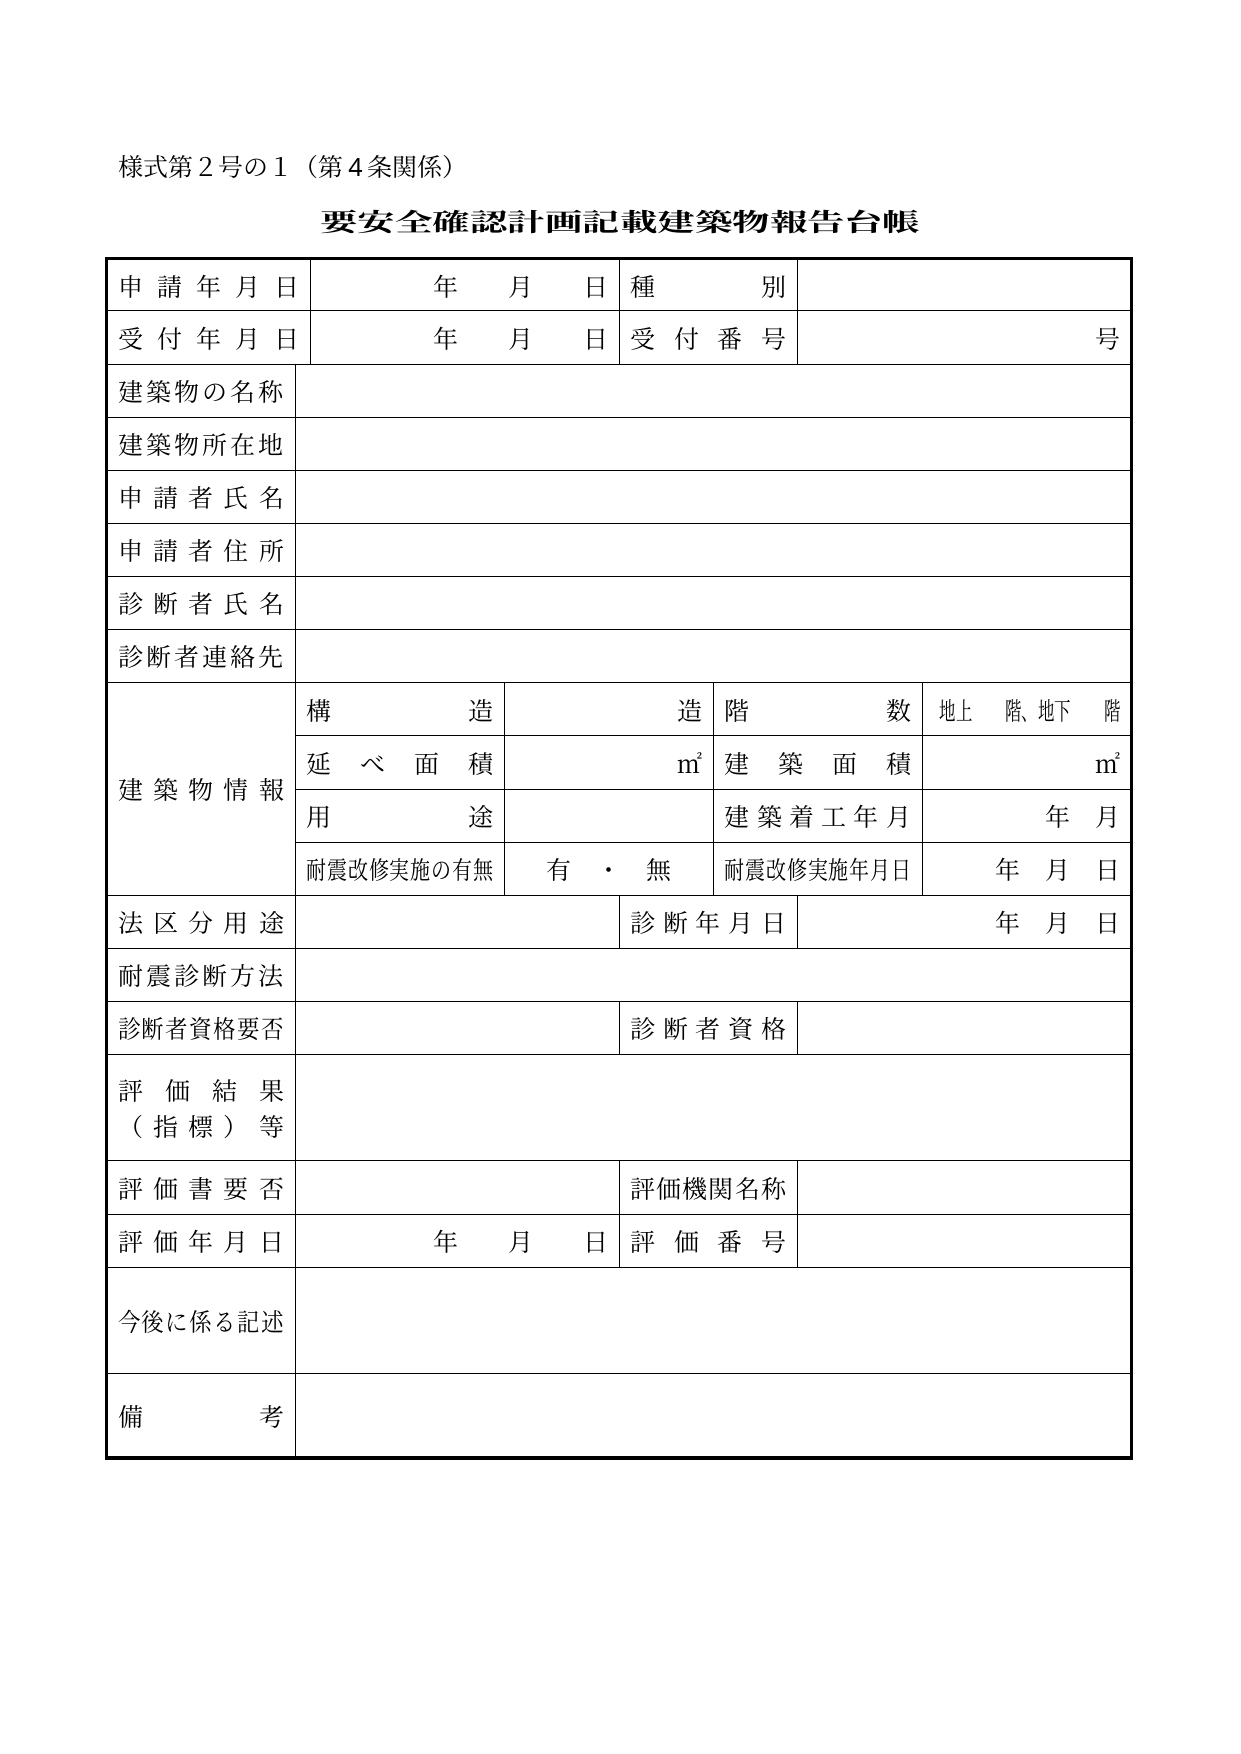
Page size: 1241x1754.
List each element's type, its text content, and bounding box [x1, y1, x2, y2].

table_cell 構造 [296, 683, 504, 735]
table_cell [296, 471, 1130, 523]
table_cell 診断者氏名 [108, 577, 295, 629]
table_cell [505, 790, 713, 842]
table_cell 診断者資格要否 [108, 1002, 295, 1054]
table_cell 年 月 [923, 790, 1130, 842]
table_cell 申請者氏名 [108, 471, 295, 523]
table_cell 造 [505, 683, 713, 735]
text 要安全確認計画記載建築物報告台帳 [118, 202, 1122, 239]
table_cell 延べ面積 [296, 736, 504, 788]
table_cell 地上 階、地下 階 [923, 683, 1130, 735]
table_cell 受付年月日 [108, 311, 310, 363]
table_cell [296, 524, 1130, 576]
table_header 申請年月日 [108, 260, 310, 310]
table_cell 年 月 日 [311, 311, 619, 363]
table_cell [798, 1215, 1130, 1267]
table_cell ㎡ [505, 736, 713, 788]
table_cell 評価番号 [620, 1215, 797, 1267]
table_header 年 月 日 [311, 260, 619, 310]
table_cell [296, 1268, 1130, 1373]
table_cell 建築面積 [714, 736, 922, 788]
table_cell 耐震診断方法 [108, 949, 295, 1001]
table_cell [296, 630, 1130, 682]
table_cell 診断者連絡先 [108, 630, 295, 682]
table_cell [798, 1002, 1130, 1054]
table_cell 申請者住所 [108, 524, 295, 576]
table_cell 用途 [296, 790, 504, 842]
table_cell 受付番号 [620, 311, 797, 363]
table_cell ㎡ [923, 736, 1130, 788]
table_cell [798, 1161, 1130, 1213]
table_cell [296, 577, 1130, 629]
table_cell 評価年月日 [108, 1215, 295, 1267]
table_cell 耐震改修実施の有無 [296, 843, 504, 895]
table_cell [296, 949, 1130, 1001]
table_cell 年 月 日 [798, 896, 1130, 948]
table_cell [296, 1055, 1130, 1160]
table_cell 評価結果 （指標）等 [108, 1055, 295, 1160]
table_cell 今後に係る記述 [108, 1268, 295, 1373]
table_cell 診断年月日 [620, 896, 797, 948]
table_cell [296, 1374, 1130, 1456]
table_cell 建築物の名称 [108, 365, 295, 417]
table_cell 建築物所在地 [108, 418, 295, 470]
table_cell 評価書要否 [108, 1161, 295, 1213]
table_cell 建築物情報 [108, 683, 295, 895]
table_cell 年 月 日 [296, 1215, 619, 1267]
table_cell 耐震改修実施年月日 [714, 843, 922, 895]
table_cell 号 [798, 311, 1130, 363]
table_cell 評価機関名称 [620, 1161, 797, 1213]
table_cell 年 月 日 [923, 843, 1130, 895]
table_cell 診断者資格 [620, 1002, 797, 1054]
table_cell [296, 1161, 619, 1213]
table_header 種別 [620, 260, 797, 310]
table_cell 建築着工年月 [714, 790, 922, 842]
table_cell [296, 896, 619, 948]
table_cell 有 ・ 無 [505, 843, 713, 895]
table_cell [296, 365, 1130, 417]
table_cell 法区分用途 [108, 896, 295, 948]
table_cell [296, 1002, 619, 1054]
table_cell 階数 [714, 683, 922, 735]
text 様式第２号の１（第4条関係） [118, 148, 1122, 184]
table_cell [296, 418, 1130, 470]
table_cell 備考 [108, 1374, 295, 1456]
table_header [798, 260, 1130, 310]
